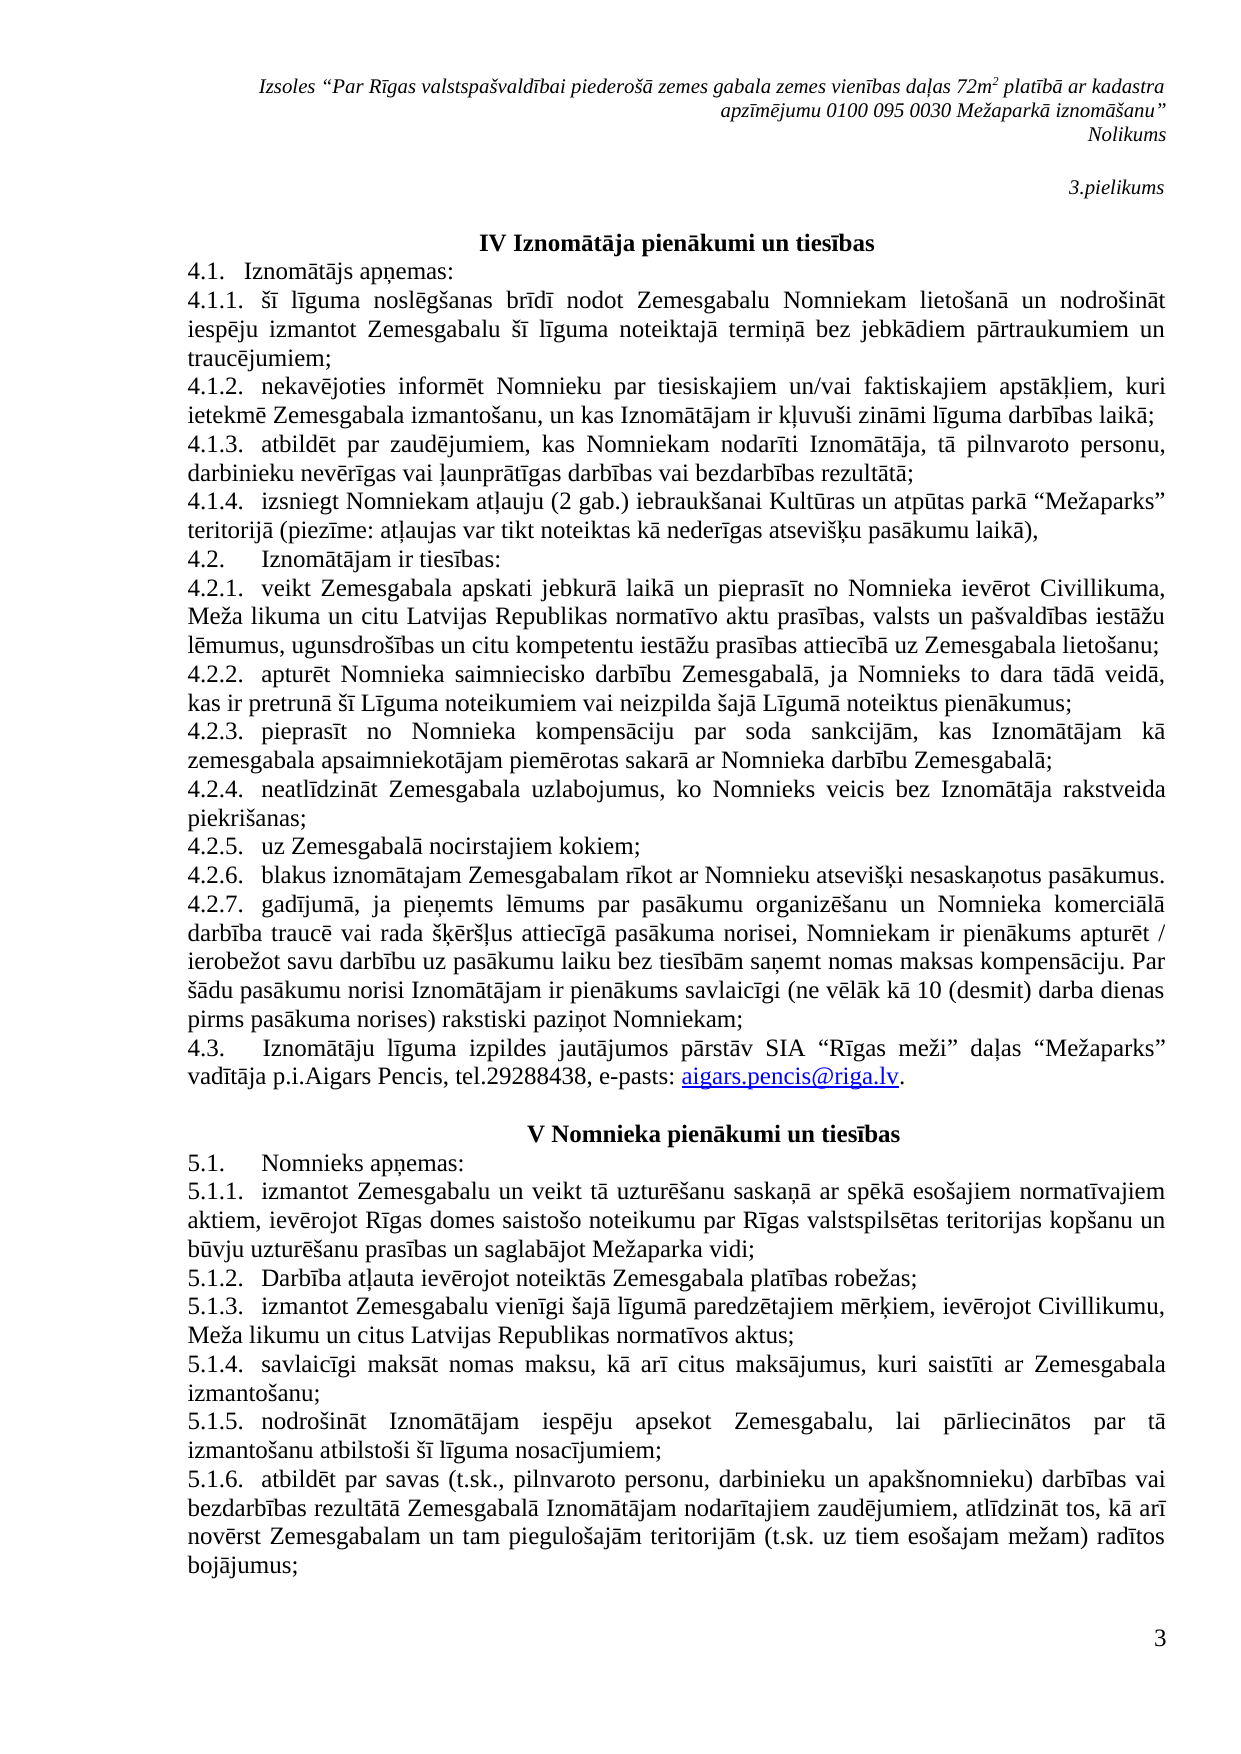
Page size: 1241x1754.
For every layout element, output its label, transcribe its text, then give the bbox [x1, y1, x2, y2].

list atbildēt par savas (t.sk., pilnvaroto personu, darbinieku un apakšnomnieku) darbības vai bezdarbības rezultātā Zemesgabalā Iznomātājam nodarītajiem zaudējumiem, atlīdzināt tos, kā arī novērst Zemesgabalam un tam piegulošajām teritorijām (t.sk. uz tiem esošajam mežam) radītos bojājumus; [187, 1464, 1166, 1579]
list nekavējoties informēt Nomnieku par tiesiskajiem un/vai faktiskajiem apstākļiem, kuri ietekmē Zemesgabala izmantošanu, un kas Iznomātājam ir kļuvuši zināmi līguma darbības laikā; [187, 371, 1166, 429]
list uz Zemesgabalā nocirstajiem kokiem; [187, 831, 1166, 860]
list gadījumā, ja pieņemts lēmums par pasākumu organizēšanu un Nomnieka komerciālā darbība traucē vai rada šķēršļus attiecīgā pasākuma norisei, Nomniekam ir pienākums apturēt / ierobežot savu darbību uz pasākumu laiku bez tiesībām saņemt nomas maksas kompensāciju. Par šādu pasākumu norisi Iznomātājam ir pienākums savlaicīgi (ne vēlāk kā 10 (desmit) darba dienas pirms pasākuma norises) rakstiski paziņot Nomniekam; [187, 889, 1166, 1033]
list savlaicīgi maksāt nomas maksu, kā arī citus maksājumus, kuri saistīti ar Zemesgabala izmantošanu; [187, 1349, 1166, 1406]
list izsniegt Nomniekam atļauju (2 gab.) iebraukšanai Kultūras un atpūtas parkā “Mežaparks” teritorijā (piezīme: atļaujas var tikt noteiktas kā nederīgas atsevišķu pasākumu laikā), [187, 486, 1166, 544]
list neatlīdzināt Zemesgabala uzlabojumus, ko Nomnieks veicis bez Iznomātāja rakstveida piekrišanas; [187, 774, 1166, 831]
list pieprasīt no Nomnieka kompensāciju par soda sankcijām, kas Iznomātājam kā zemesgabala apsaimniekotājam piemērotas sakarā ar Nomnieka darbību Zemesgabalā; [187, 716, 1166, 774]
subtitle IV Iznomātāja pienākumi un tiesības [187, 228, 1166, 256]
list apturēt Nomnieka saimniecisko darbību Zemesgabalā, ja Nomnieks to dara tādā veidā, kas ir pretrunā šī Līguma noteikumiem vai neizpilda šajā Līgumā noteiktus pienākumus; [187, 659, 1166, 716]
list blakus iznomātajam Zemesgabalam rīkot ar Nomnieku atsevišķi nesaskaņotus pasākumus. [187, 860, 1166, 889]
text V Nomnieka pienākumi un tiesības [187, 1119, 1166, 1148]
list veikt Zemesgabala apskati jebkurā laikā un pieprasīt no Nomnieka ievērot Civillikuma, Meža likuma un citu Latvijas Republikas normatīvo aktu prasības, valsts un pašvaldības iestāžu lēmumus, ugunsdrošības un citu kompetentu iestāžu prasības attiecībā uz Zemesgabala lietošanu; [187, 573, 1166, 659]
text 4.1. Iznomātājs apņemas: [187, 256, 1166, 285]
list izmantot Zemesgabalu un veikt tā uzturēšanu saskaņā ar spēkā esošajiem normatīvajiem aktiem, ievērojot Rīgas domes saistošo noteikumu par Rīgas valstspilsētas teritorijas kopšanu un būvju uzturēšanu prasības un saglabājot Mežaparka vidi; [187, 1176, 1166, 1263]
list Darbība atļauta ievērojot noteiktās Zemesgabala platības robežas; [187, 1263, 1166, 1291]
list Iznomātājam ir tiesības: [187, 544, 1166, 573]
list Nomnieks apņemas: [187, 1148, 1166, 1176]
list nodrošināt Iznomātājam iespēju apsekot Zemesgabalu, lai pārliecinātos par tā izmantošanu atbilstoši šī līguma nosacījumiem; [187, 1406, 1166, 1464]
list šī līguma noslēgšanas brīdī nodot Zemesgabalu Nomniekam lietošanā un nodrošināt iespēju izmantot Zemesgabalu šī līguma noteiktajā termiņā bez jebkādiem pārtraukumiem un traucējumiem; [187, 285, 1166, 371]
list izmantot Zemesgabalu vienīgi šajā līgumā paredzētajiem mērķiem, ievērojot Civillikumu, Meža likumu un citus Latvijas Republikas normatīvos aktus; [187, 1291, 1166, 1349]
list atbildēt par zaudējumiem, kas Nomniekam nodarīti Iznomātāja, tā pilnvaroto personu, darbinieku nevērīgas vai ļaunprātīgas darbības vai bezdarbības rezultātā; [187, 429, 1166, 486]
list Iznomātāju līguma izpildes jautājumos pārstāv SIA “Rīgas meži” daļas “Mežaparks” vadītāja p.i.Aigars Pencis, tel.29288438, e-pasts: aigars.pencis@riga.lv. [187, 1033, 1166, 1090]
